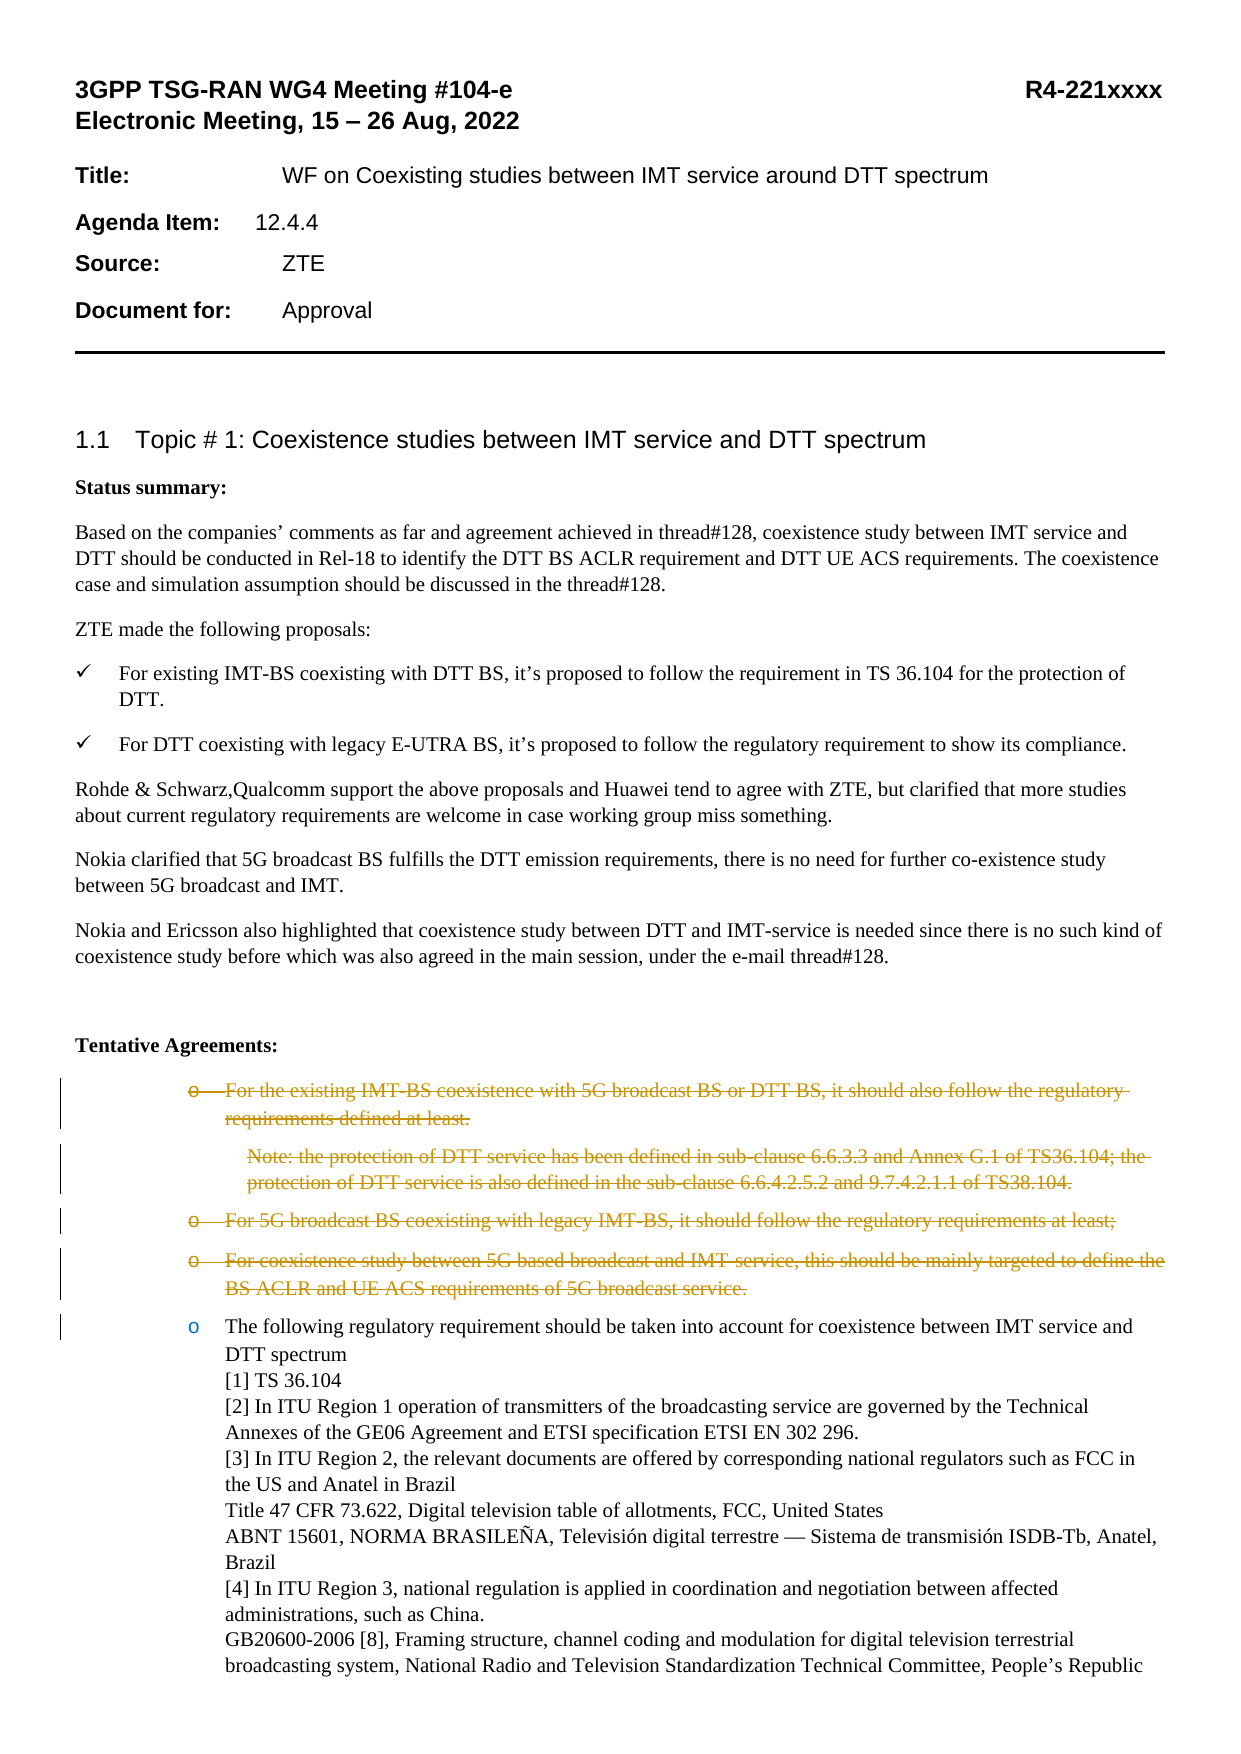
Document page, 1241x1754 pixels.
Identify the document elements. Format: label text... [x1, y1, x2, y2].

text Status summary: [75, 475, 1165, 499]
text Source: ZTE [75, 250, 1165, 277]
text Title: WF on Coexisting studies between IMT service around DTT spectrum [75, 162, 1165, 188]
text Based on the companies’ comments as far and agreement achieved in thread#128, coexistence study between IMT service and DTT should be conducted in Rel-18 to identify the DTT BS ACLR requirement and DTT UE ACS requirements. The coexistence case and simulation assumption should be discussed in the thread#128. [75, 520, 1165, 596]
text Electronic Meeting, 15 ‒ 26 Aug, 2022 [75, 106, 1165, 135]
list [187, 1314, 1165, 1677]
text 3GPP TSG-RAN WG4 Meeting #104-e R4-221xxxx [75, 75, 1165, 104]
list For DTT coexisting with legacy E-UTRA BS, it’s proposed to follow the regulatory requirement to show its compliance. [75, 732, 1165, 756]
subtitle Topic # 1: Coexistence studies between IMT service and DTT spectrum [75, 426, 1165, 454]
text Tentative Agreements: [75, 1033, 1165, 1057]
text Document for: Approval [75, 297, 1165, 324]
text ZTE made the following proposals: [75, 617, 1165, 641]
text Nokia and Ericsson also highlighted that coexistence study between DTT and IMT-service is needed since there is no such kind of coexistence study before which was also agreed in the main session, under the e-mail thread#128. [75, 918, 1165, 968]
text Agenda Item: 12.4.4 [75, 209, 1165, 236]
text Rohde & Schwarz,Qualcomm support the above proposals and Huawei tend to agree with ZTE, but clarified that more studies about current regulatory requirements are welcome in case working group miss something. [75, 777, 1165, 827]
text Nokia clarified that 5G broadcast BS fulfills the DTT emission requirements, there is no need for further co-existence study between 5G broadcast and IMT. [75, 847, 1165, 897]
list For existing IMT-BS coexisting with DTT BS, it’s proposed to follow the requirement in TS 36.104 for the protection of DTT. [75, 661, 1165, 711]
